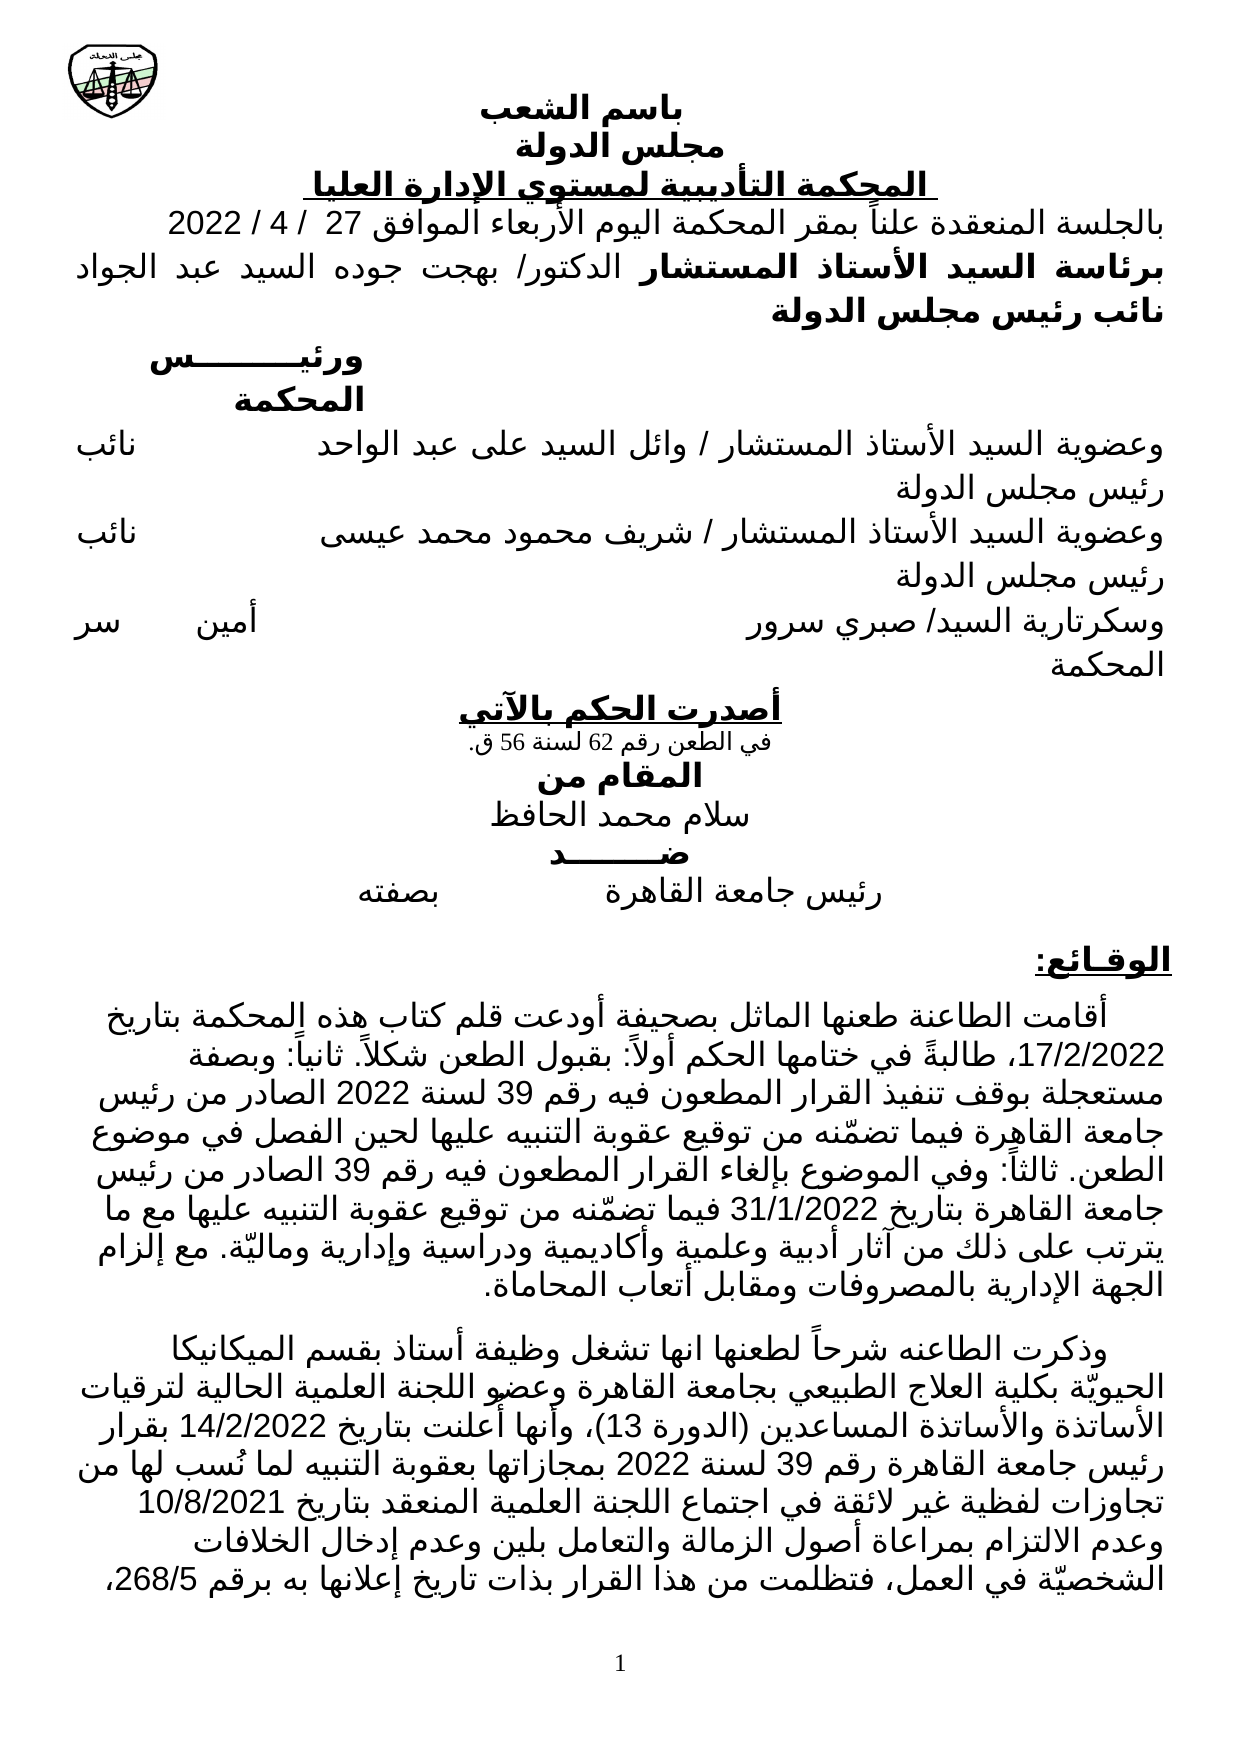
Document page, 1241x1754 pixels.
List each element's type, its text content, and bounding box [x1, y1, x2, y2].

text أصدرت الحكم بالآتي [75, 689, 1165, 727]
text الوقـائع: [75, 922, 1172, 984]
text وعضوية السيد الأستاذ المستشار / شريف محمود محمد عيسى نائب رئيس مجلس الدولة [75, 512, 1165, 595]
text سلام محمد الحافظ [75, 794, 1165, 833]
picture [61, 43, 167, 120]
text رئيس جامعة القاهرة بصفته [75, 871, 1165, 910]
text بالجلسة المنعقدة علناً بمقر المحكمة اليوم الأربعاء الموافق 27 / 4 / 2022 [75, 203, 1165, 242]
text باسم الشعب [75, 88, 1165, 126]
text المحكمة التأديبية لمستوي الإدارة العليا [75, 165, 1165, 203]
text وسكرتارية السيد/ صبري سرور أمين سر المحكمة [75, 601, 1165, 683]
text ضــــــــد [75, 833, 1165, 871]
text وعضوية السيد الأستاذ المستشار / وائل السيد على عبد الواحد نائب رئيس مجلس الدولة [75, 424, 1165, 507]
text المقام من [75, 756, 1165, 794]
text ورئيـــــــــس المحكمة [75, 336, 365, 418]
text مجلس الدولة [75, 126, 1165, 165]
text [75, 1329, 1165, 1598]
text أقامت الطاعنة طعنها الماثل بصحيفة أودعت قلم كتاب هذه المحكمة بتاريخ 17/2/2022، طالبةً في ختامها الحكم أولاً: بقبول الطعن شكلاً. ثانياً: وبصفة مستعجلة بوقف تنفيذ القرار المطعون فيه رقم 39 لسنة 2022 الصادر من رئيس جامعة القاهرة فيما تضمّنه من توقيع عقوبة التنبيه عليها لحين الفصل في موضوع الطعن. ثالثاً: وفي الموضوع بإلغاء القرار المطعون فيه رقم 39 الصادر من رئيس جامعة القاهرة بتاريخ 31/1/2022 فيما تضمّنه من توقيع عقوبة التنبيه عليها مع ما يترتب على ذلك من آثار أدبية وعلمية وأكاديمية ودراسية وإدارية وماليّة. مع إلزام الجهة الإدارية بالمصروفات ومقابل أتعاب المحاماة. [75, 996, 1165, 1304]
text برئاسة السيد الأستاذ المستشار الدكتور/ بهجت جوده السيد عبد الجواد نائب رئيس مجلس الدولة [75, 247, 1165, 330]
